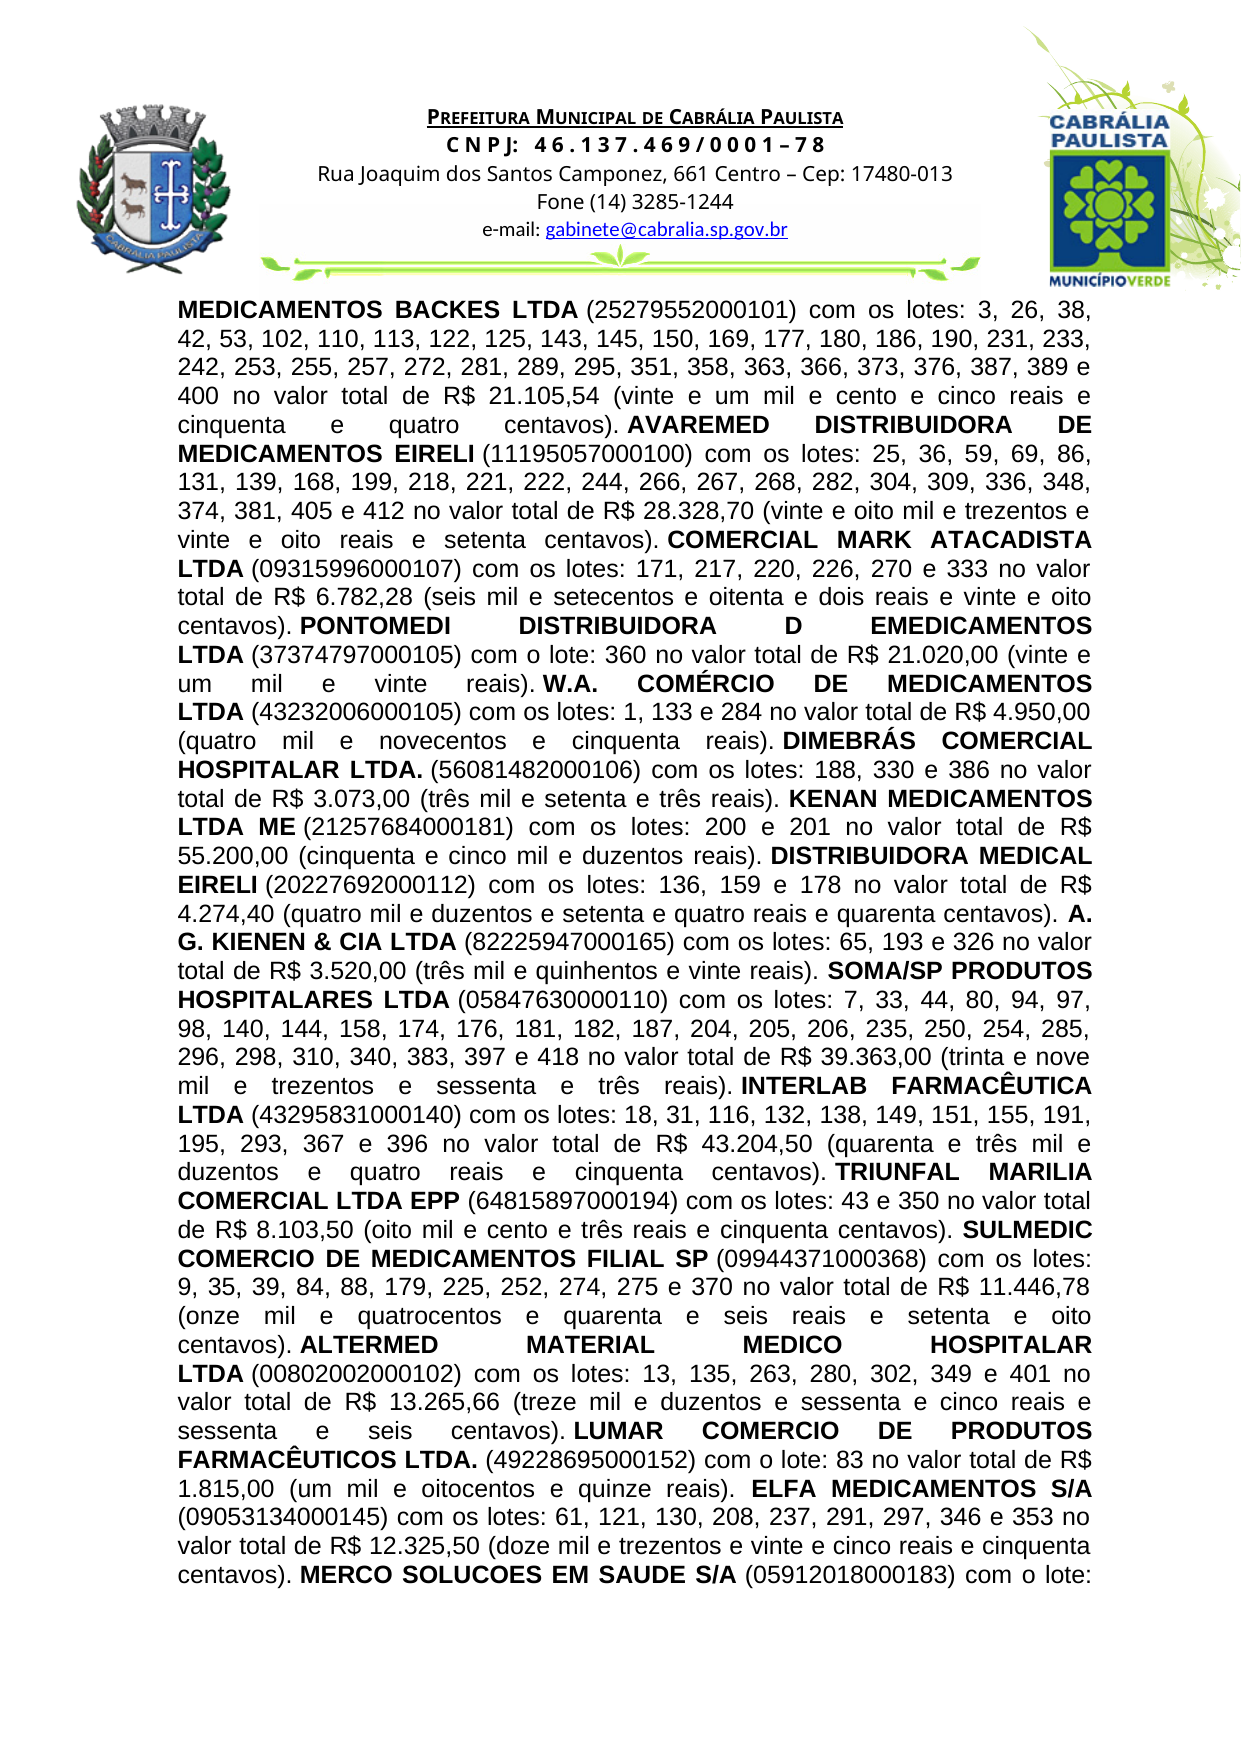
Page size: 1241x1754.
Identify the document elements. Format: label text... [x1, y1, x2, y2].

picture [60, 103, 253, 279]
picture [1049, 109, 1171, 287]
picture [258, 204, 982, 295]
